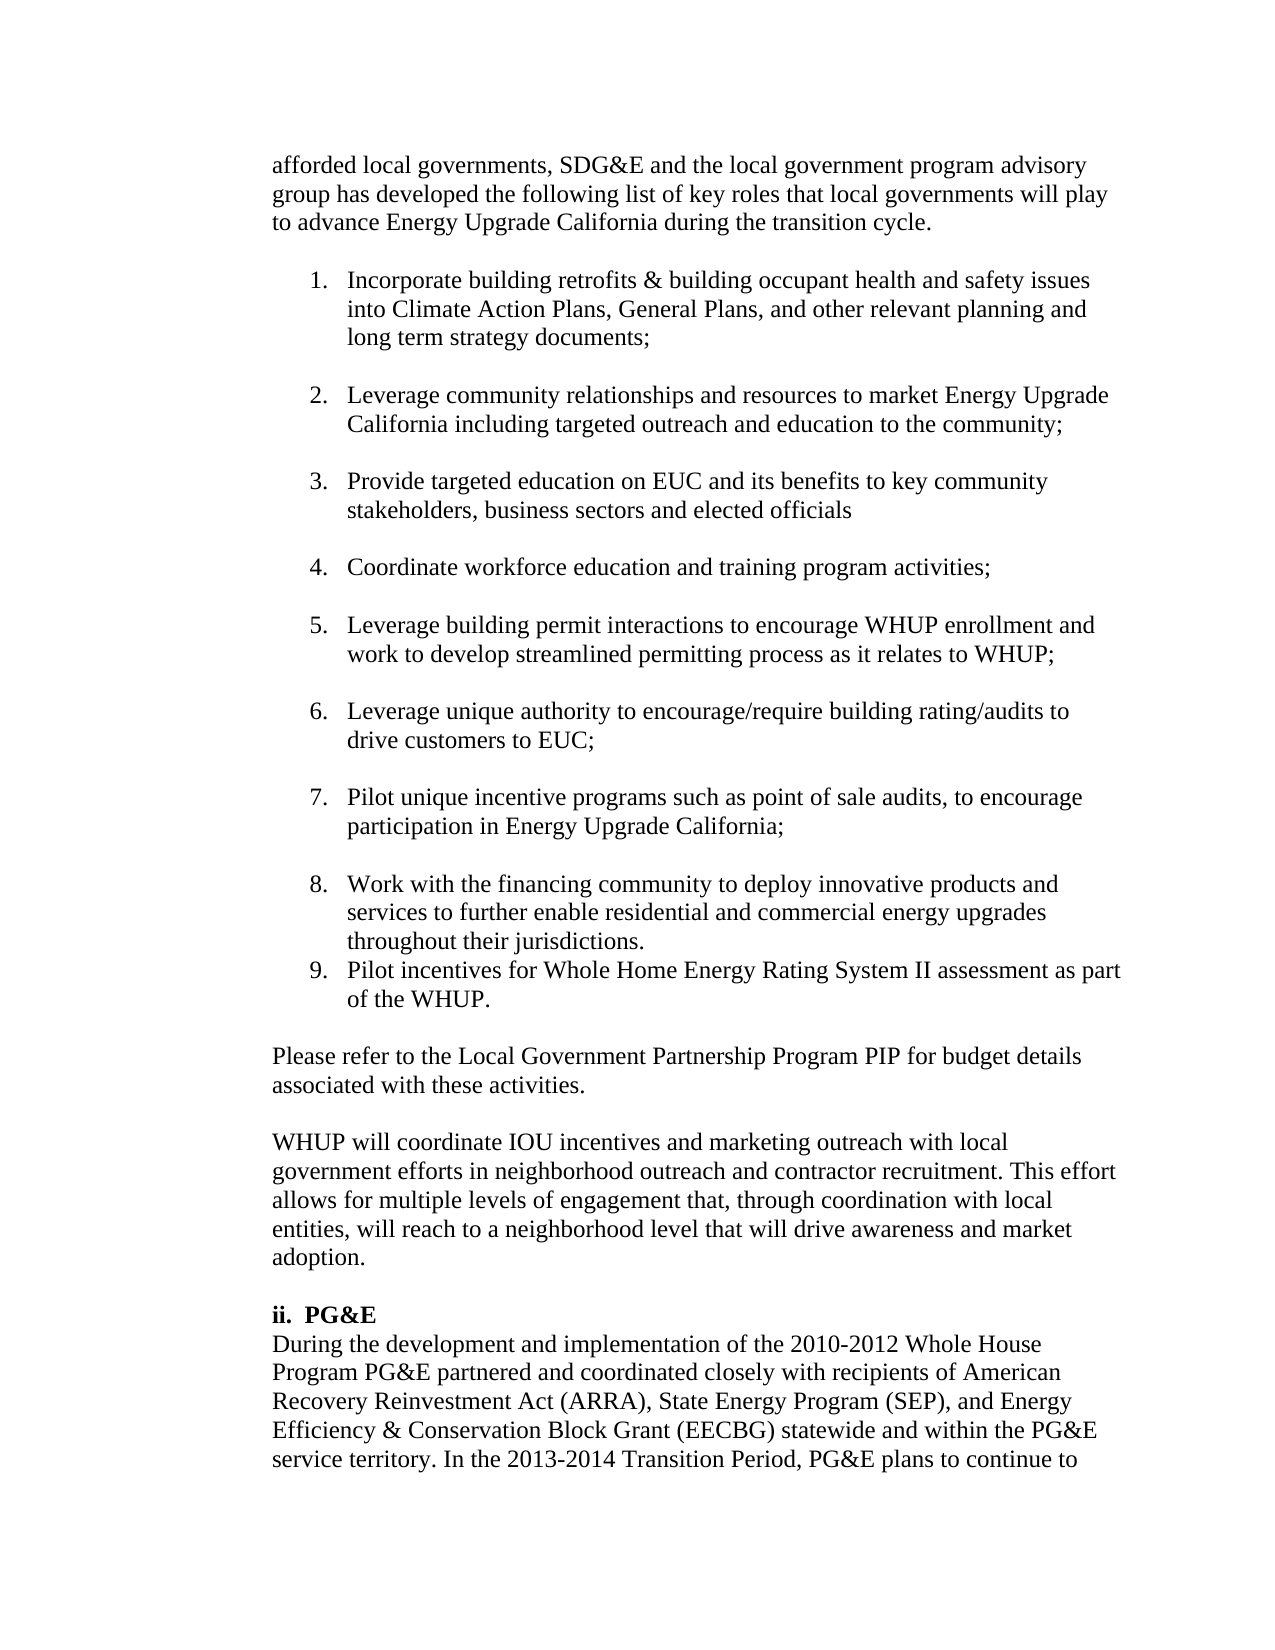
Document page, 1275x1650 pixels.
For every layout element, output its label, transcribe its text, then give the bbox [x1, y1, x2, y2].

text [272, 150, 1125, 236]
list Leverage unique authority to encourage/require building rating/audits to drive customers to EUC; [309, 696, 1125, 754]
text WHUP will coordinate IOU incentives and marketing outreach with local government efforts in neighborhood outreach and contractor recruitment. This effort allows for multiple levels of engagement that, through coordination with local entities, will reach to a neighborhood level that will drive awareness and market adoption. [272, 1127, 1125, 1271]
list Pilot incentives for Whole Home Energy Rating System II assessment as part of the WHUP. [309, 955, 1125, 1012]
list Provide targeted education on EUC and its benefits to key community stakeholders, business sectors and elected officials [309, 466, 1125, 524]
list Leverage building permit interactions to encourage WHUP enrollment and work to develop streamlined permitting process as it relates to WHUP; [309, 610, 1125, 667]
list Leverage community relationships and resources to market Energy Upgrade California including targeted outreach and education to the community; [309, 380, 1125, 437]
text Please refer to the Local Government Partnership Program PIP for budget details associated with these activities. [272, 1041, 1125, 1099]
list Pilot unique incentive programs such as point of sale audits, to encourage participation in Energy Upgrade California; [309, 782, 1125, 840]
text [272, 1329, 1125, 1472]
list Coordinate workforce education and training program activities; [309, 552, 1125, 581]
list Work with the financing community to deploy innovative products and services to further enable residential and commercial energy upgrades throughout their jurisdictions. [309, 869, 1125, 955]
text ii. PG&E [272, 1300, 1125, 1329]
list Incorporate building retrofits & building occupant health and safety issues into Climate Action Plans, General Plans, and other relevant planning and long term strategy documents; [309, 265, 1125, 351]
